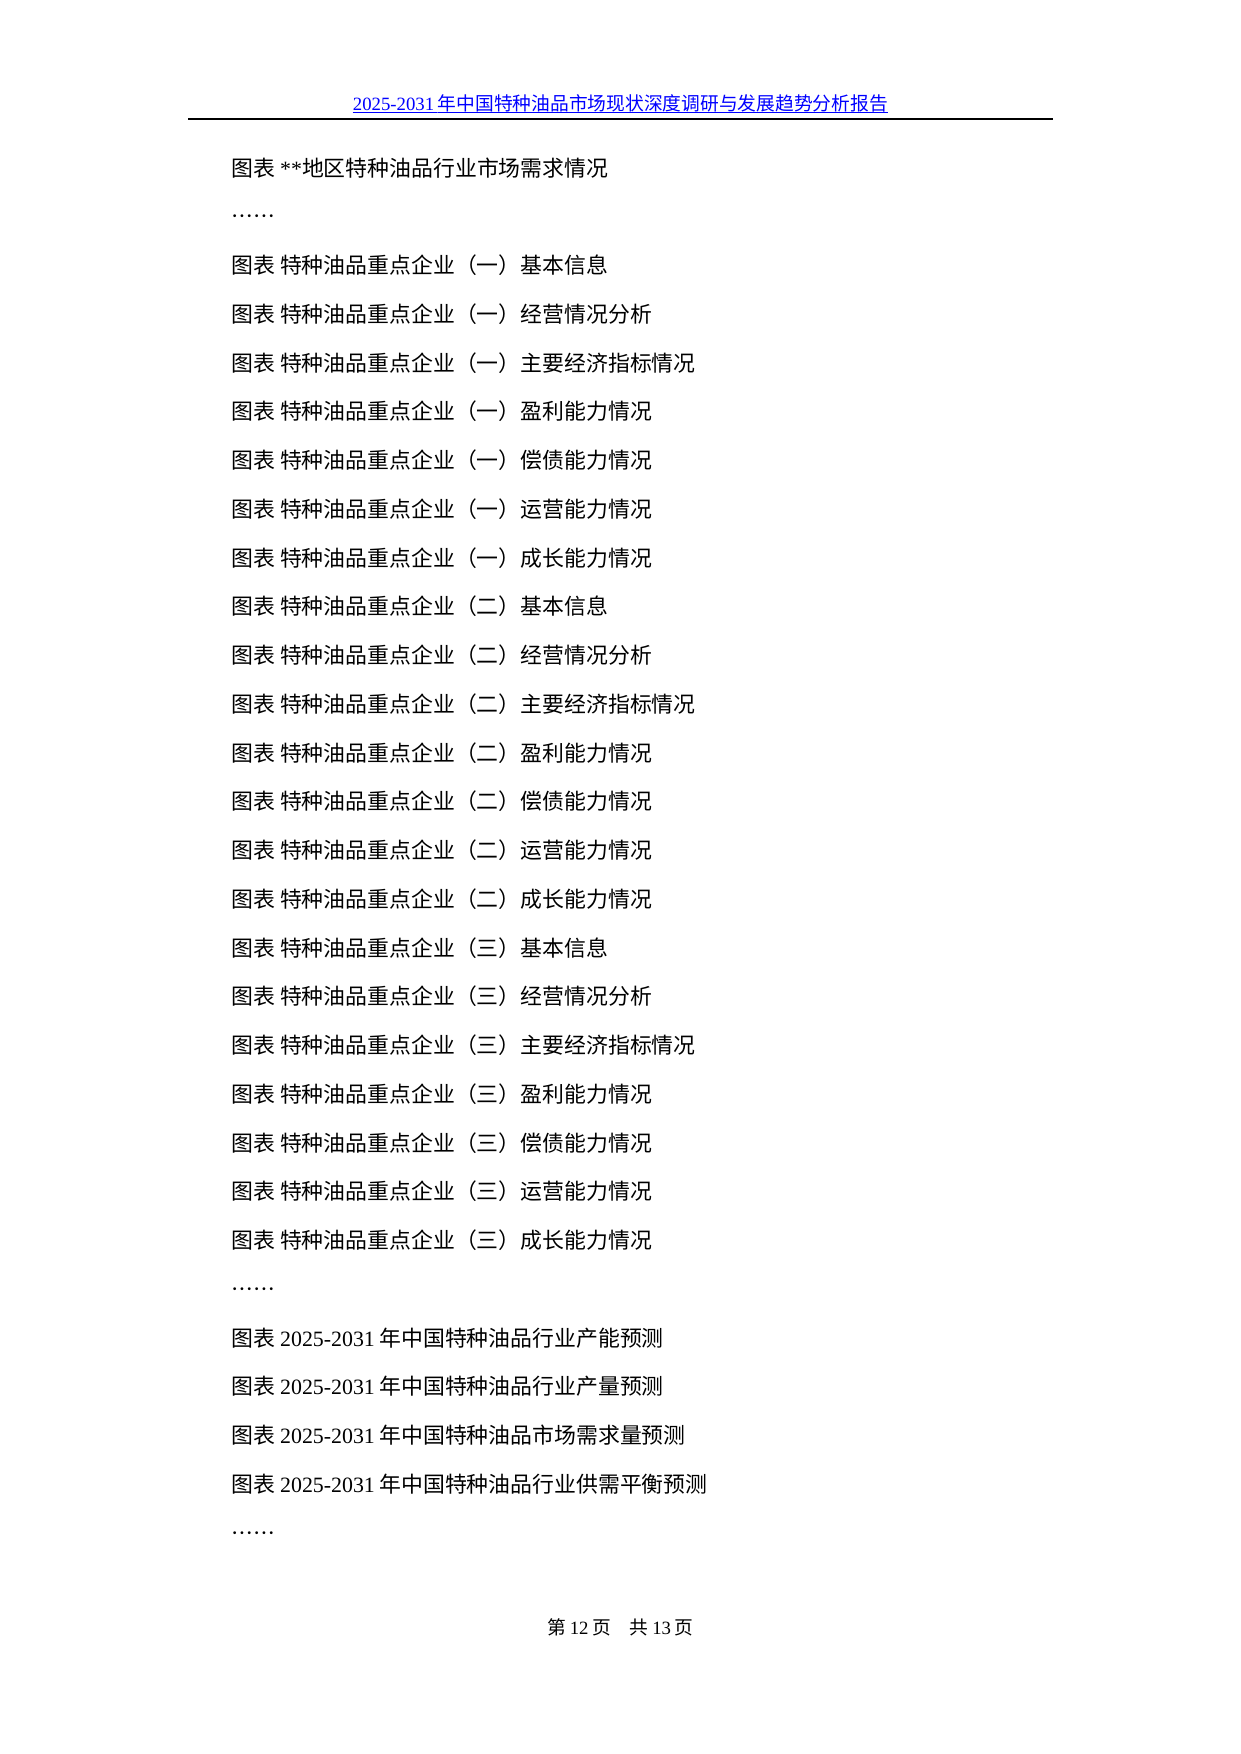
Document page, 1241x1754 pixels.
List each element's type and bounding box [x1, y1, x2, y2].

text [187, 150, 1053, 1548]
